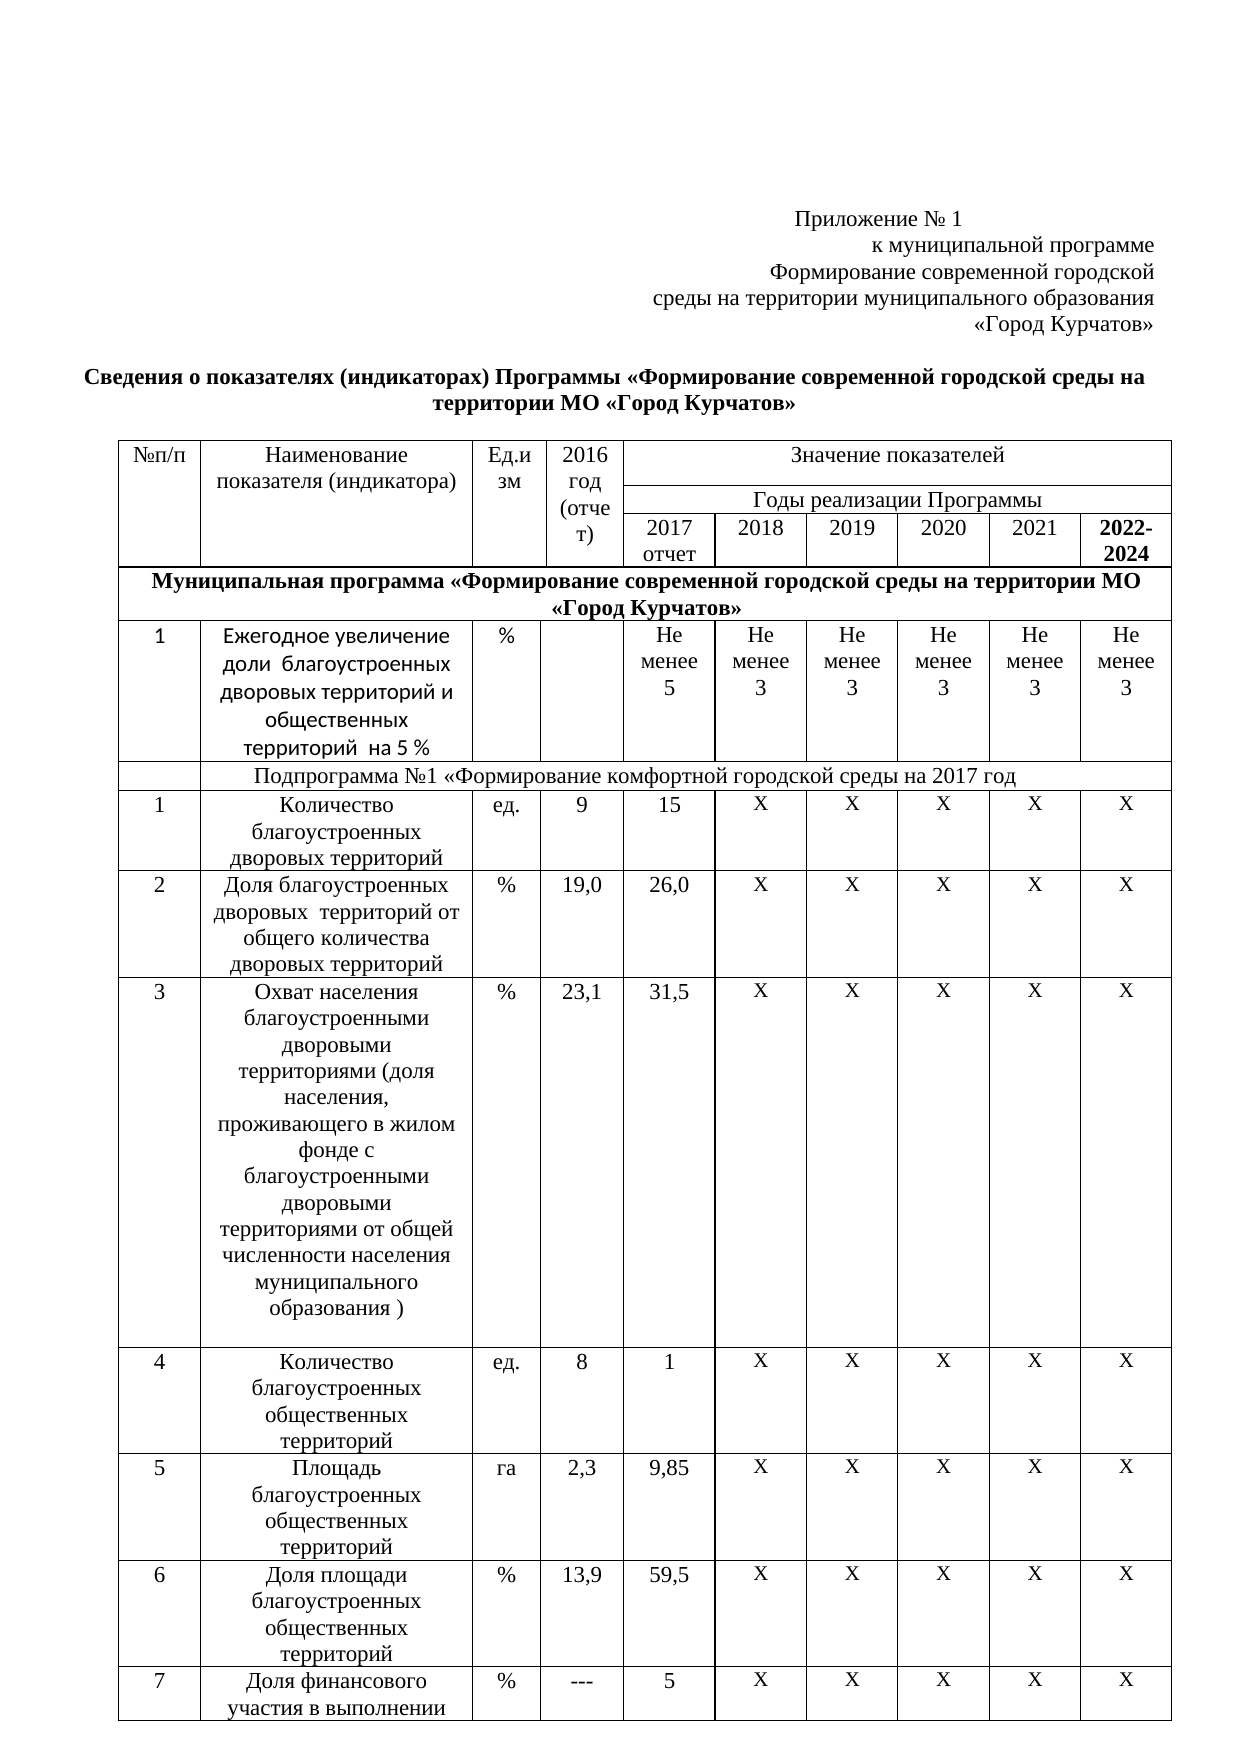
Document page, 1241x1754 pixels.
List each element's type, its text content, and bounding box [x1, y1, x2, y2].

table_cell % [473, 1561, 540, 1666]
table_cell 1 [624, 1348, 714, 1453]
table_cell X [716, 1561, 806, 1666]
table_cell Доля благоустроенных дворовых территорий от общего количества дворовых территорий [201, 871, 472, 977]
table_cell % [473, 978, 540, 1347]
table_cell X [990, 1454, 1080, 1560]
table_cell X [716, 871, 806, 977]
table_cell X [1081, 1454, 1171, 1560]
table_cell X [1081, 791, 1171, 870]
table_cell X [1081, 1348, 1171, 1453]
table_cell X [807, 1348, 897, 1453]
table_cell 4 [119, 1348, 200, 1453]
table_cell X [807, 978, 897, 1347]
table_cell [119, 762, 200, 790]
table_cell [201, 1667, 472, 1720]
table_cell --- [541, 1667, 623, 1720]
table_cell X [898, 1561, 989, 1666]
table_cell Количество благоустроенных дворовых территорий [201, 791, 472, 870]
table_cell X [1081, 871, 1171, 977]
table_cell X [990, 1561, 1080, 1666]
table_cell Муниципальная программа «Формирование современной городской среды на территории МО «Город Курчатов» [119, 568, 1171, 620]
table_cell X [898, 871, 989, 977]
table_cell Не менее 3 [807, 621, 897, 761]
table_cell 9 [541, 791, 623, 870]
table_cell Охват населения благоустроенными дворовыми территориями (доля населения, проживающего в жилом фонде с благоустроенными дворовыми территориями от общей численности населения муниципального образования ) [201, 978, 472, 1347]
table_cell 2 [119, 871, 200, 977]
table_cell 5 [119, 1454, 200, 1560]
table_cell X [716, 791, 806, 870]
table_cell 1 [119, 621, 200, 761]
table_cell га [473, 1454, 540, 1560]
table_cell X [898, 1667, 989, 1720]
table_cell 1 [119, 791, 200, 870]
table_cell 13,9 [541, 1561, 623, 1666]
table_cell 31,5 [624, 978, 714, 1347]
table_cell X [990, 1348, 1080, 1453]
text к муниципальной программе [74, 231, 1155, 258]
text «Город Курчатов» [74, 310, 1155, 337]
table_cell 2,3 [541, 1454, 623, 1560]
table_cell 2017 отчет [624, 514, 714, 566]
table_cell X [716, 1454, 806, 1560]
table_cell 6 [119, 1561, 200, 1666]
table_header 2016 год (отчет) [547, 441, 623, 566]
table_cell 26,0 [624, 871, 714, 977]
table_header Ед.изм [473, 441, 546, 566]
table_cell X [898, 978, 989, 1347]
table_cell 2022-2024 [1081, 514, 1171, 566]
table_cell Ежегодное увеличение доли благоустроенных дворовых территорий и общественных территорий на 5 % [201, 621, 472, 761]
table_cell 7 [119, 1667, 200, 1720]
table_cell X [990, 791, 1080, 870]
table_cell X [898, 1348, 989, 1453]
table_cell 2020 [898, 514, 989, 566]
text Сведения о показателях (индикаторах) Программы «Формирование современной городской среды на территории МО «Город Курчатов» [74, 363, 1155, 416]
table_cell [541, 621, 623, 761]
table_cell X [990, 1667, 1080, 1720]
table_cell X [807, 1454, 897, 1560]
table_cell X [716, 1348, 806, 1453]
table_cell Не менее 3 [990, 621, 1080, 761]
table_cell 23,1 [541, 978, 623, 1347]
table_cell X [898, 791, 989, 870]
table_cell Не менее 5 [624, 621, 714, 761]
table_cell X [807, 1667, 897, 1720]
table_cell X [1081, 978, 1171, 1347]
table_cell 19,0 [541, 871, 623, 977]
table_cell Не менее 3 [898, 621, 989, 761]
table_cell ед. [473, 1348, 540, 1453]
table_cell % [473, 621, 540, 761]
table_cell 2018 [716, 514, 806, 566]
table_cell Количество благоустроенных общественных территорий [201, 1348, 472, 1453]
table_cell X [807, 871, 897, 977]
table_cell Площадь благоустроенных общественных территорий [201, 1454, 472, 1560]
table_header №п/п [119, 441, 200, 566]
table_cell % [473, 1667, 540, 1720]
table_cell X [1081, 1561, 1171, 1666]
table_cell 3 [119, 978, 200, 1347]
table_cell 8 [541, 1348, 623, 1453]
table_cell X [807, 1561, 897, 1666]
table_cell X [716, 978, 806, 1347]
table_cell Доля площади благоустроенных общественных территорий [201, 1561, 472, 1666]
table_cell X [990, 978, 1080, 1347]
table_header Наименование показателя (индикатора) [201, 441, 472, 566]
table_cell % [473, 871, 540, 977]
table_cell X [807, 791, 897, 870]
table_cell 59,5 [624, 1561, 714, 1666]
table_cell 2021 [990, 514, 1080, 566]
table_cell Годы реализации Программы [624, 486, 1171, 513]
table_cell 5 [624, 1667, 714, 1720]
table_cell ед. [473, 791, 540, 870]
text Формирование современной городской [74, 258, 1155, 284]
table_cell 15 [624, 791, 714, 870]
table_cell Подпрограмма №1 «Формирование комфортной городской среды на 2017 год [201, 762, 1171, 790]
table_cell X [1081, 1667, 1171, 1720]
text Приложение № 1 [74, 205, 1152, 231]
table_cell X [990, 871, 1080, 977]
table_cell X [898, 1454, 989, 1560]
table_header Значение показателей [624, 441, 1171, 485]
table_cell 9,85 [624, 1454, 714, 1560]
table_cell X [716, 1667, 806, 1720]
table_cell 2019 [807, 514, 897, 566]
text среды на территории муниципального образования [74, 284, 1155, 310]
table_cell Не менее 3 [1081, 621, 1171, 761]
table_cell Не менее 3 [716, 621, 806, 761]
